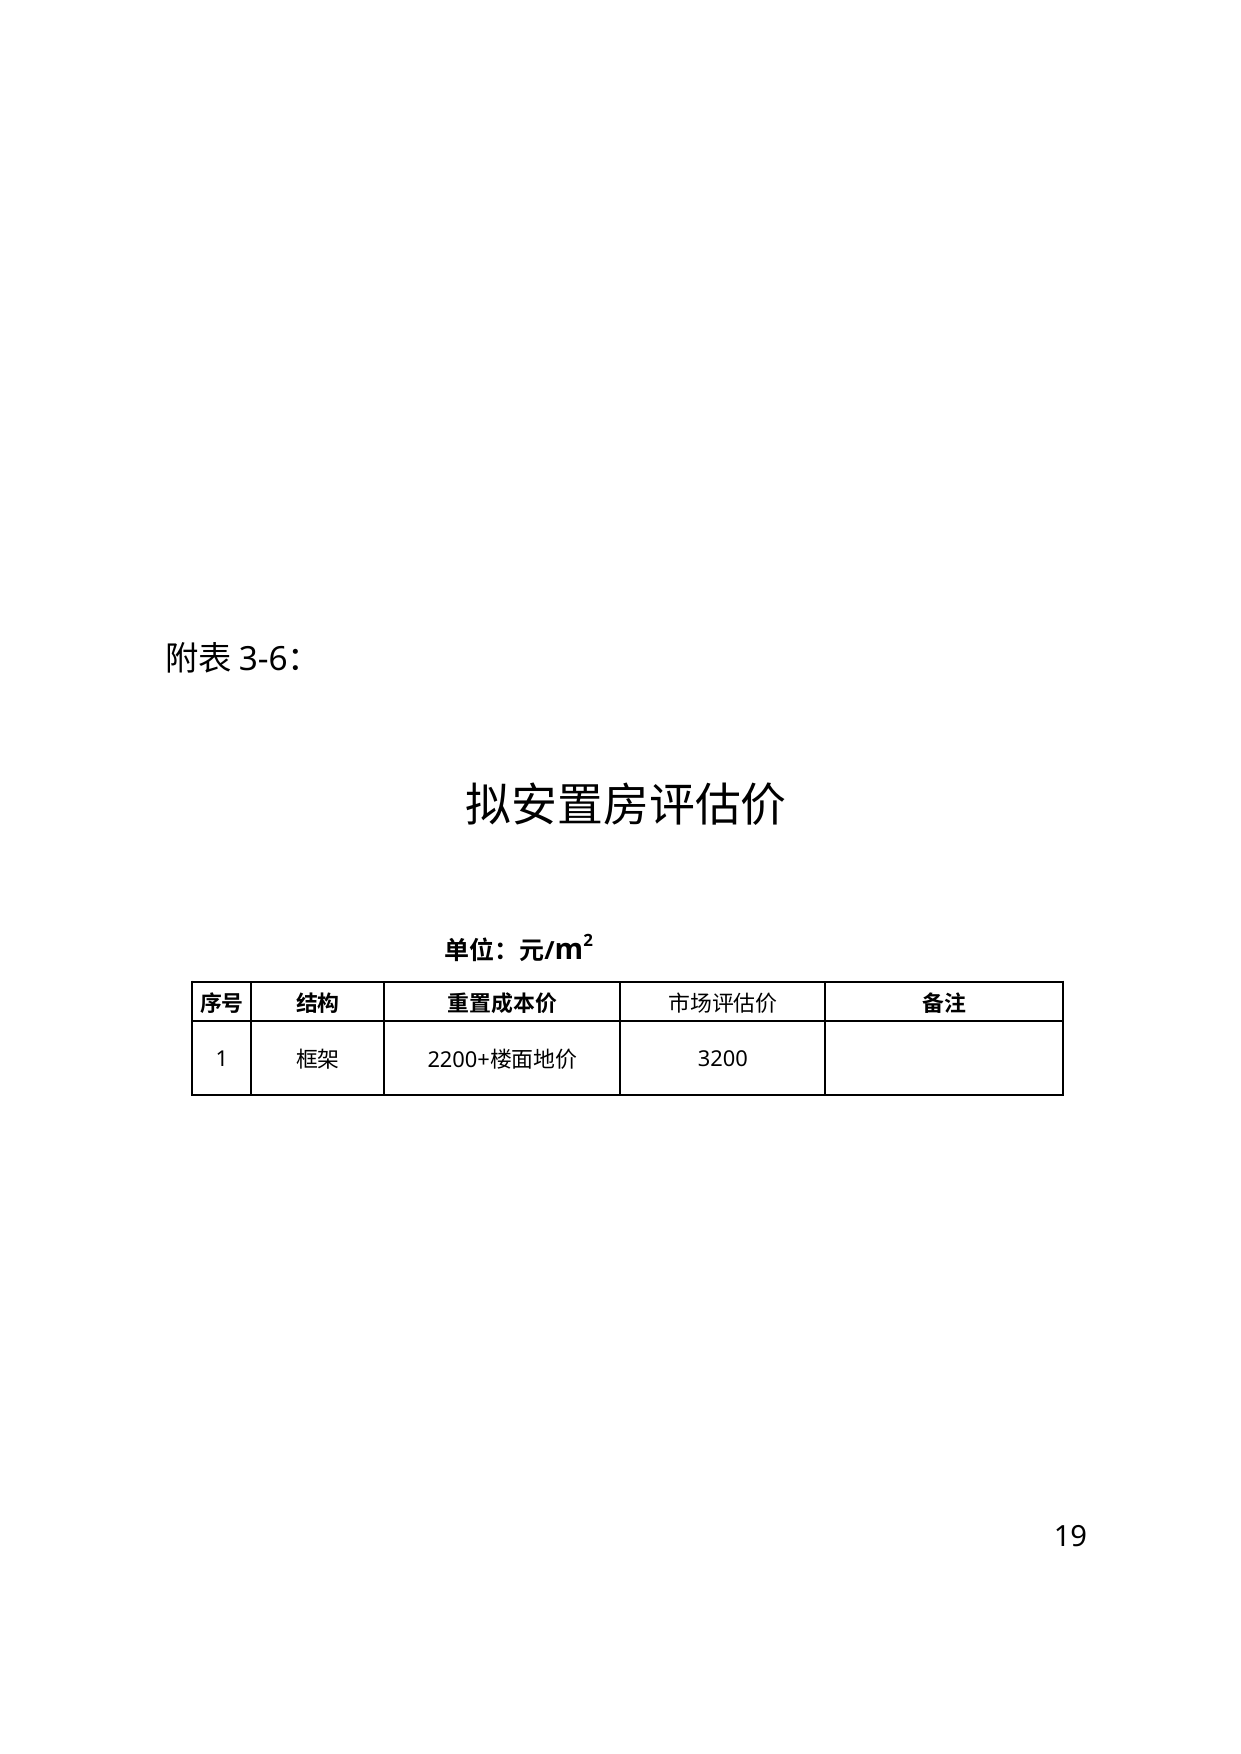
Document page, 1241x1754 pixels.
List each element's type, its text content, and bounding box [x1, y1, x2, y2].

table_header 序号 [193, 983, 250, 1020]
table_cell 3200 [621, 1022, 824, 1094]
table_header 结构 [252, 983, 383, 1020]
table_cell 1 [193, 1022, 250, 1094]
table_header 备注 [826, 983, 1062, 1020]
table_cell 2200+楼面地价 [385, 1022, 619, 1094]
table_cell [826, 1022, 1062, 1094]
table_cell 框架 [252, 1022, 383, 1094]
text 单位：元/m2 [165, 916, 1087, 981]
text 拟安置房评估价 [165, 753, 1087, 851]
table_header 重置成本价 [385, 983, 619, 1020]
text 附表3-6： [165, 623, 1087, 688]
table_header 市场评估价 [621, 983, 824, 1020]
